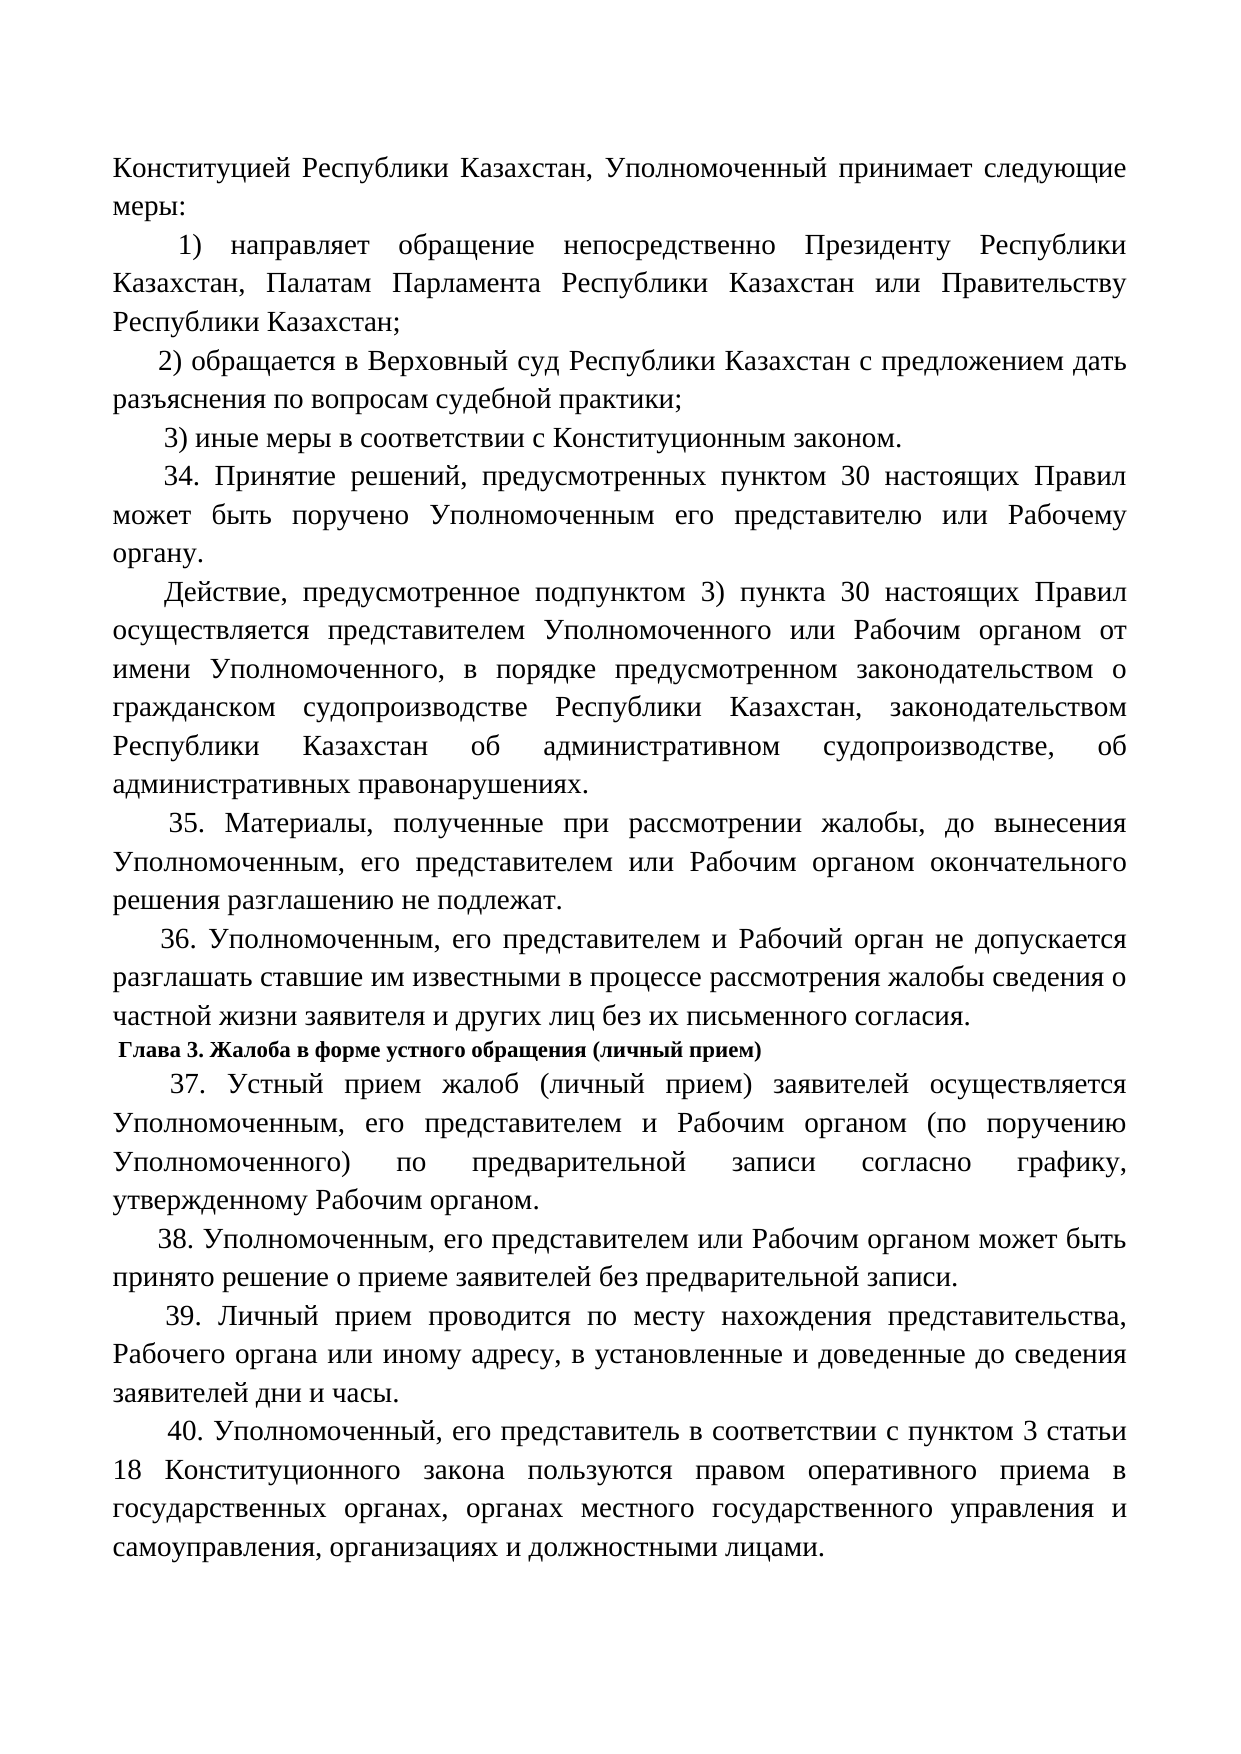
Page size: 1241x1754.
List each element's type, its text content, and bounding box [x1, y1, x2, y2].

text 38. Уполномоченным, его представителем или Рабочим органом может быть принято решение о приеме заявителей без предварительной записи. [112, 1221, 1128, 1293]
text 35. Материалы, полученные при рассмотрении жалобы, до вынесения Уполномоченным, его представителем или Рабочим органом окончательного решения разглашению не подлежат. [112, 805, 1128, 916]
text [112, 150, 1128, 222]
text 36. Уполномоченным, его представителем и Рабочий орган не допускается разглашать ставшие им известными в процессе рассмотрения жалобы сведения о частной жизни заявителя и других лиц без их письменного согласия. [112, 921, 1128, 1031]
text 40. Уполномоченный, его представитель в соответствии с пунктом 3 статьи 18 Конституционного закона пользуются правом оперативного приема в государственных органах, органах местного государственного управления и самоуправления, организациях и должностными лицами. [112, 1413, 1128, 1563]
text 37. Устный прием жалоб (личный прием) заявителей осуществляется Уполномоченным, его представителем и Рабочим органом (по поручению Уполномоченного) по предварительной записи согласно графику, утвержденному Рабочим органом. [112, 1067, 1128, 1216]
text Действие, предусмотренное подпунктом 3) пункта 30 настоящих Правил осуществляется представителем Уполномоченного или Рабочим органом от имени Уполномоченного, в порядке предусмотренном законодательством о гражданском судопроизводстве Республики Казахстан, законодательством Республики Казахстан об административном судопроизводстве, об административных правонарушениях. [112, 574, 1128, 800]
text Глава 3. Жалоба в форме устного обращения (личный прием) [112, 1036, 1128, 1063]
text 3) иные меры в соответствии с Конституционным законом. [112, 420, 1128, 453]
text 2) обращается в Верховный суд Республики Казахстан с предложением дать разъяснения по вопросам судебной практики; [112, 343, 1128, 415]
text 39. Личный прием проводится по месту нахождения представительства, Рабочего органа или иному адресу, в установленные и доведенные до сведения заявителей дни и часы. [112, 1298, 1128, 1408]
text 34. Принятие решений, предусмотренных пунктом 30 настоящих Правил может быть поручено Уполномоченным его представителю или Рабочему органу. [112, 458, 1128, 569]
text 1) направляет обращение непосредственно Президенту Республики Казахстан, Палатам Парламента Республики Казахстан или Правительству Республики Казахстан; [112, 227, 1128, 338]
